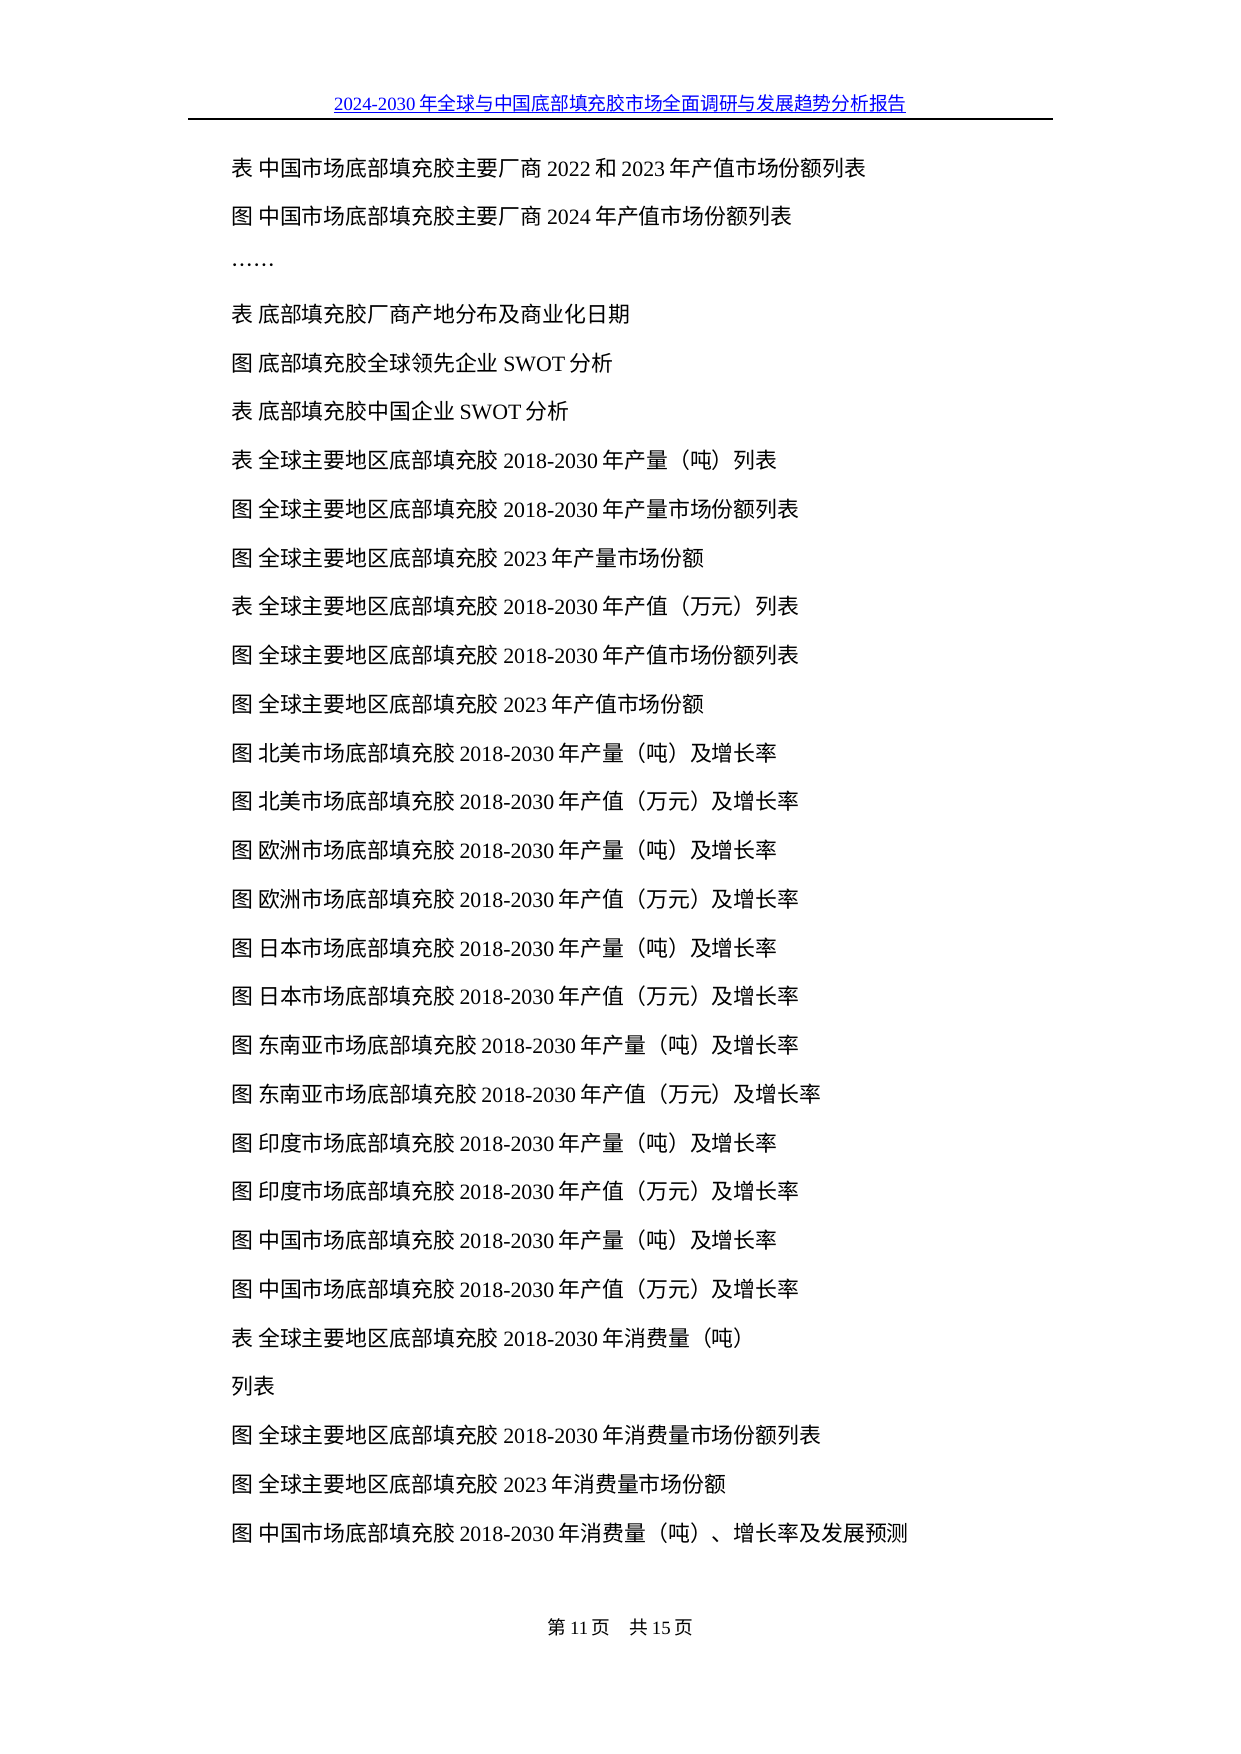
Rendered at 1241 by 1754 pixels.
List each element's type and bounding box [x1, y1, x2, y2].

text [187, 150, 1053, 1548]
